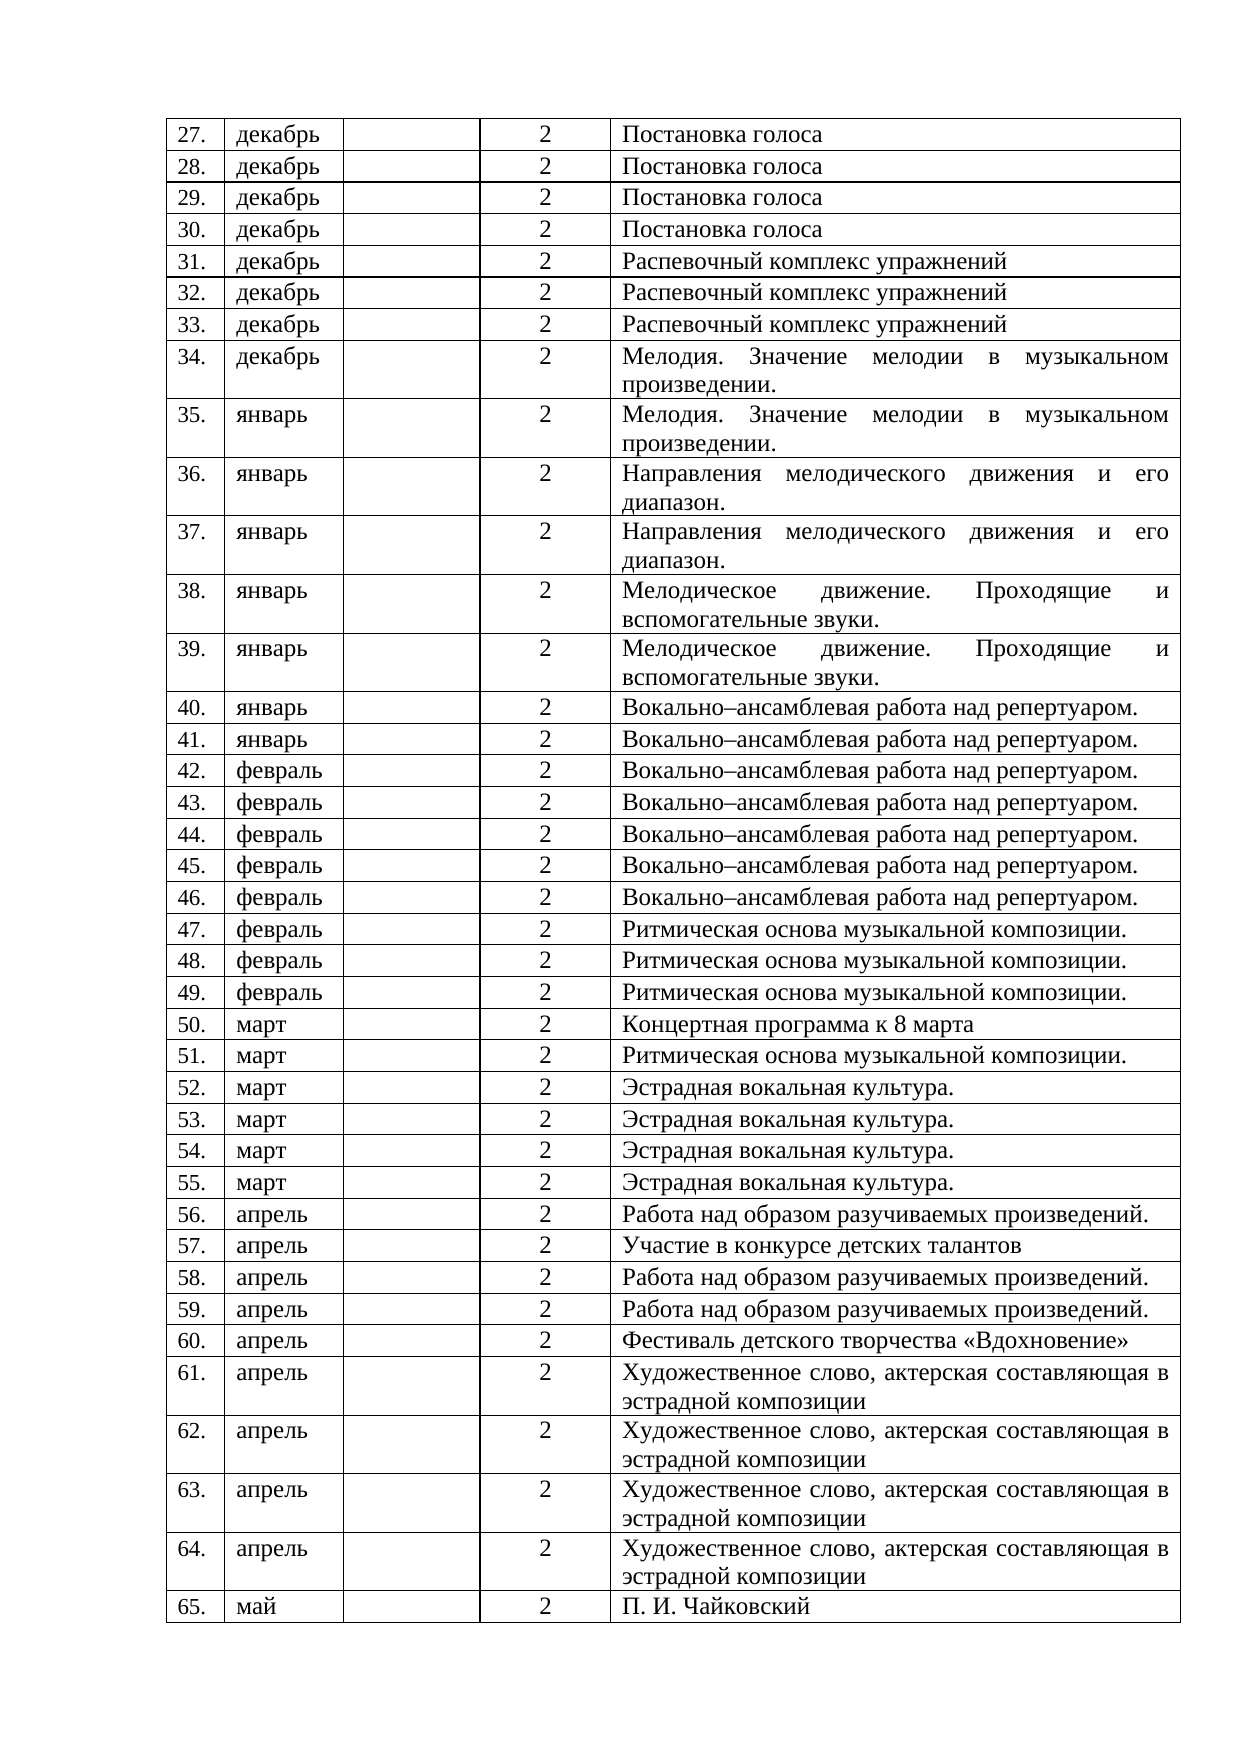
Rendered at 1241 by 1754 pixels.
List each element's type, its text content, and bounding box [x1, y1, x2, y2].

table_cell декабрь [225, 309, 343, 340]
table_cell [344, 850, 479, 881]
table_cell [167, 724, 224, 754]
table_cell декабрь [225, 341, 343, 398]
table_cell Вокально–ансамблевая работа над репертуаром. [611, 819, 1180, 849]
table_cell февраль [225, 755, 343, 786]
table_cell 2 [481, 1135, 610, 1166]
table_cell [167, 151, 224, 181]
table_cell Постановка голоса [611, 151, 1180, 181]
table_cell [167, 977, 224, 1008]
table_cell 2 [481, 575, 610, 632]
table_cell [167, 755, 224, 786]
table_cell Вокально–ансамблевая работа над репертуаром. [611, 882, 1180, 913]
table_cell [167, 183, 224, 213]
table_cell 2 [481, 246, 610, 276]
table_cell [344, 1416, 479, 1473]
table_cell [344, 945, 479, 976]
table_cell Концертная программа к 8 марта [611, 1009, 1180, 1039]
table_cell 2 [481, 819, 610, 849]
table_cell [344, 1262, 479, 1293]
table_cell 2 [481, 1104, 610, 1134]
table_cell 2 [481, 151, 610, 181]
table_cell [167, 1230, 224, 1261]
table_cell [167, 309, 224, 340]
table_cell [344, 1072, 479, 1103]
table_cell [167, 1591, 224, 1622]
table_cell [167, 1325, 224, 1356]
table_cell [344, 977, 479, 1008]
table_cell Вокально–ансамблевая работа над репертуаром. [611, 692, 1180, 723]
table_cell 2 [481, 1199, 610, 1229]
table_cell 2 [481, 850, 610, 881]
table_cell [167, 1533, 224, 1590]
table_cell апрель [225, 1533, 343, 1590]
table_cell 2 [481, 1072, 610, 1103]
table_cell [167, 516, 224, 574]
table_cell январь [225, 516, 343, 574]
table_cell апрель [225, 1230, 343, 1261]
table_cell [344, 1357, 479, 1414]
table_cell [344, 151, 479, 181]
table_cell [344, 634, 479, 691]
table_cell Направления мелодического движения и его диапазон. [611, 458, 1180, 515]
table_cell май [225, 1591, 343, 1622]
table_cell декабрь [225, 214, 343, 245]
table_cell [167, 246, 224, 276]
table_cell Направления мелодического движения и его диапазон. [611, 516, 1180, 574]
table_cell [167, 882, 224, 913]
table_cell [344, 1230, 479, 1261]
table_cell 2 [481, 341, 610, 398]
table_cell 2 [481, 787, 610, 818]
table_cell [344, 575, 479, 632]
table_cell [167, 1416, 224, 1473]
table_cell 2 [481, 1357, 610, 1414]
table_cell декабрь [225, 151, 343, 181]
table_cell [167, 1294, 224, 1324]
table_cell 2 [481, 309, 610, 340]
table_cell [167, 914, 224, 944]
table_cell 2 [481, 1474, 610, 1532]
table_cell [344, 755, 479, 786]
table_cell [167, 458, 224, 515]
table_cell Эстрадная вокальная культура. [611, 1104, 1180, 1134]
table_cell декабрь [225, 246, 343, 276]
table_cell [344, 1325, 479, 1356]
table_cell [167, 1040, 224, 1071]
table_cell 2 [481, 1262, 610, 1293]
table_cell [344, 1009, 479, 1039]
table_cell [167, 945, 224, 976]
table_cell Распевочный комплекс упражнений [611, 246, 1180, 276]
table_cell Эстрадная вокальная культура. [611, 1135, 1180, 1166]
table_cell Постановка голоса [611, 119, 1180, 150]
table_cell 2 [481, 1230, 610, 1261]
table_cell Ритмическая основа музыкальной композиции. [611, 1040, 1180, 1071]
table_cell декабрь [225, 119, 343, 150]
table_cell февраль [225, 977, 343, 1008]
table_cell март [225, 1167, 343, 1198]
table_cell [167, 819, 224, 849]
table_cell [344, 1040, 479, 1071]
table_cell апрель [225, 1199, 343, 1229]
table_cell 2 [481, 1294, 610, 1324]
table_cell Ритмическая основа музыкальной композиции. [611, 977, 1180, 1008]
table_cell 2 [481, 278, 610, 308]
table_cell Работа над образом разучиваемых произведений. [611, 1199, 1180, 1229]
table_cell Ритмическая основа музыкальной композиции. [611, 914, 1180, 944]
table_cell [167, 1167, 224, 1198]
table_cell апрель [225, 1325, 343, 1356]
table_cell апрель [225, 1474, 343, 1532]
table_cell 2 [481, 1533, 610, 1590]
table_cell Мелодическое движение. Проходящие и вспомогательные звуки. [611, 575, 1180, 632]
table_cell Работа над образом разучиваемых произведений. [611, 1262, 1180, 1293]
table_cell январь [225, 458, 343, 515]
table_cell [167, 850, 224, 881]
table_cell [167, 1072, 224, 1103]
table_cell январь [225, 692, 343, 723]
table_cell [167, 634, 224, 691]
table_cell 2 [481, 399, 610, 457]
table_cell [344, 1474, 479, 1532]
table_cell март [225, 1072, 343, 1103]
table_cell [167, 341, 224, 398]
table_cell [344, 516, 479, 574]
table_cell П. И. Чайковский [611, 1591, 1180, 1622]
table_cell Эстрадная вокальная культура. [611, 1072, 1180, 1103]
table_cell 2 [481, 458, 610, 515]
table_cell 2 [481, 914, 610, 944]
table_cell [344, 692, 479, 723]
table_cell апрель [225, 1416, 343, 1473]
table_cell Участие в конкурсе детских талантов [611, 1230, 1180, 1261]
table_cell [344, 882, 479, 913]
table_cell [344, 819, 479, 849]
table_cell Фестиваль детского творчества «Вдохновение» [611, 1325, 1180, 1356]
table_cell [344, 724, 479, 754]
table_cell [344, 914, 479, 944]
table_cell [167, 575, 224, 632]
table_cell 2 [481, 1040, 610, 1071]
table_cell февраль [225, 914, 343, 944]
table_cell Художественное слово, актерская составляющая в эстрадной композиции [611, 1533, 1180, 1590]
table_cell декабрь [225, 278, 343, 308]
table_cell [167, 1009, 224, 1039]
table_cell [344, 1104, 479, 1134]
table_cell март [225, 1135, 343, 1166]
table_cell [344, 341, 479, 398]
table_cell 2 [481, 1009, 610, 1039]
table_cell Вокально–ансамблевая работа над репертуаром. [611, 724, 1180, 754]
table_cell [167, 1357, 224, 1414]
table_cell [344, 1167, 479, 1198]
table_cell март [225, 1009, 343, 1039]
table_cell [344, 1294, 479, 1324]
table_cell 2 [481, 119, 610, 150]
table_cell Художественное слово, актерская составляющая в эстрадной композиции [611, 1474, 1180, 1532]
table_cell [344, 183, 479, 213]
table_cell 2 [481, 214, 610, 245]
table_cell декабрь [225, 183, 343, 213]
table_cell Вокально–ансамблевая работа над репертуаром. [611, 787, 1180, 818]
table_cell январь [225, 575, 343, 632]
table_cell [167, 1104, 224, 1134]
table_cell [167, 1199, 224, 1229]
table_cell Распевочный комплекс упражнений [611, 278, 1180, 308]
table_cell март [225, 1104, 343, 1134]
table_cell [167, 1474, 224, 1532]
table_cell [167, 692, 224, 723]
table_cell [344, 278, 479, 308]
table_cell [167, 214, 224, 245]
table_cell [344, 1199, 479, 1229]
table_cell 2 [481, 945, 610, 976]
table_cell апрель [225, 1262, 343, 1293]
table_cell [167, 399, 224, 457]
table_cell февраль [225, 850, 343, 881]
table_cell [167, 787, 224, 818]
table_cell Мелодия. Значение мелодии в музыкальном произведении. [611, 341, 1180, 398]
table_cell [344, 1591, 479, 1622]
table_cell апрель [225, 1357, 343, 1414]
table_cell 2 [481, 1325, 610, 1356]
table_cell февраль [225, 945, 343, 976]
table_cell [344, 214, 479, 245]
table_cell [344, 1135, 479, 1166]
table_cell 2 [481, 692, 610, 723]
table_cell Распевочный комплекс упражнений [611, 309, 1180, 340]
table_cell Художественное слово, актерская составляющая в эстрадной композиции [611, 1357, 1180, 1414]
table_cell 2 [481, 755, 610, 786]
table_cell апрель [225, 1294, 343, 1324]
table_cell Мелодия. Значение мелодии в музыкальном произведении. [611, 399, 1180, 457]
table_cell январь [225, 399, 343, 457]
table_cell [167, 119, 224, 150]
table_cell 2 [481, 977, 610, 1008]
table_cell Художественное слово, актерская составляющая в эстрадной композиции [611, 1416, 1180, 1473]
table_cell Постановка голоса [611, 214, 1180, 245]
table_cell 2 [481, 724, 610, 754]
table_cell февраль [225, 882, 343, 913]
table_cell февраль [225, 819, 343, 849]
table_cell Эстрадная вокальная культура. [611, 1167, 1180, 1198]
table_cell [344, 399, 479, 457]
table_cell [167, 278, 224, 308]
table_cell февраль [225, 787, 343, 818]
table_cell 2 [481, 1416, 610, 1473]
table_cell январь [225, 724, 343, 754]
table_cell Вокально–ансамблевая работа над репертуаром. [611, 755, 1180, 786]
table_cell 2 [481, 516, 610, 574]
table_cell [344, 458, 479, 515]
table_cell Ритмическая основа музыкальной композиции. [611, 945, 1180, 976]
table_cell январь [225, 634, 343, 691]
table_cell [344, 1533, 479, 1590]
table_cell 2 [481, 882, 610, 913]
table_cell [344, 119, 479, 150]
table_cell [344, 787, 479, 818]
table_cell 2 [481, 1591, 610, 1622]
table_cell 2 [481, 183, 610, 213]
table_cell [167, 1135, 224, 1166]
table_cell [344, 309, 479, 340]
table_cell 2 [481, 634, 610, 691]
table_cell Вокально–ансамблевая работа над репертуаром. [611, 850, 1180, 881]
table_cell Постановка голоса [611, 183, 1180, 213]
table_cell 2 [481, 1167, 610, 1198]
table_cell Работа над образом разучиваемых произведений. [611, 1294, 1180, 1324]
table_cell [167, 1262, 224, 1293]
table_cell Мелодическое движение. Проходящие и вспомогательные звуки. [611, 634, 1180, 691]
table_cell [344, 246, 479, 276]
table_cell март [225, 1040, 343, 1071]
